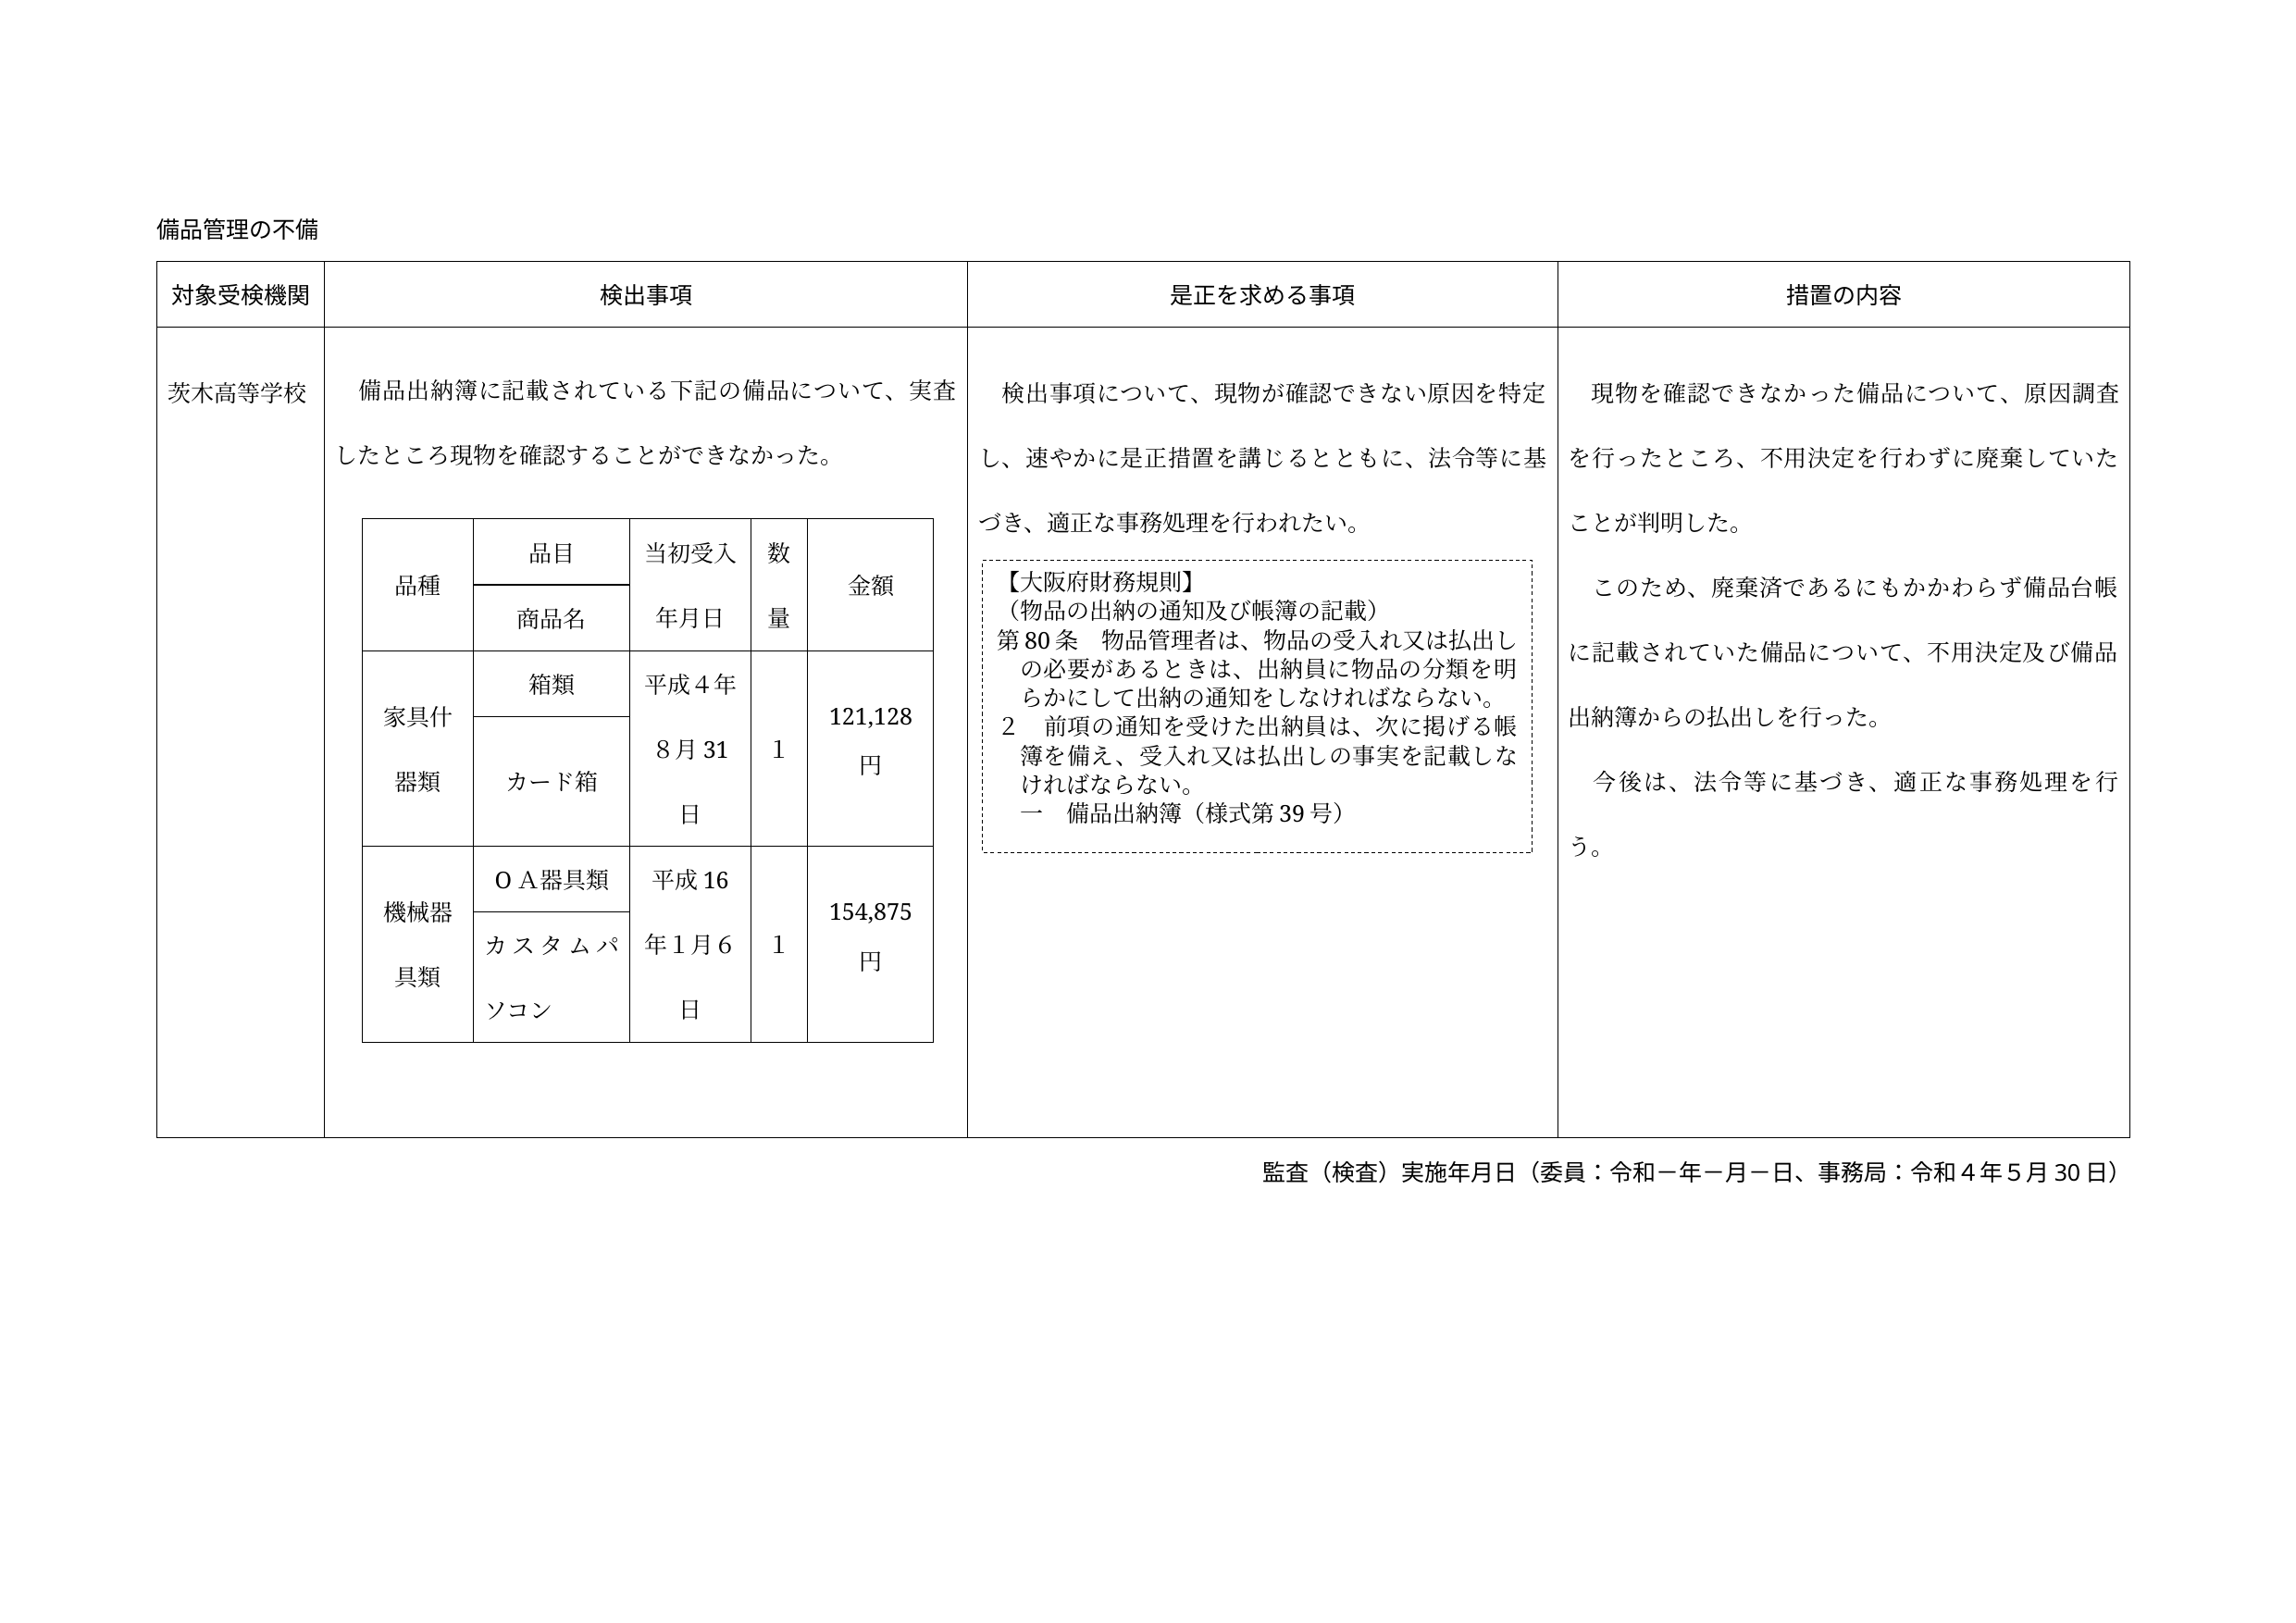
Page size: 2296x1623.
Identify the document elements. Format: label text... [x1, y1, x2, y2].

table_cell 備品出納簿に記載されている下記の備品について、実査したところ現物を確認することができなかった。 [325, 328, 967, 1137]
table_cell 茨木高等学校 [157, 328, 324, 1137]
table_cell 検出事項について、現物が確認できない原因を特定し、速やかに是正措置を講じるとともに、法令等に基づき、適正な事務処理を行われたい。 [968, 328, 1558, 1137]
table_cell 現物を確認できなかった備品について、原因調査を行ったところ、不用決定を行わずに廃棄していたことが判明した。 このため、廃棄済であるにもかかわらず備品台帳に記載されていた備品について、不用決定及び備品出納簿からの払出しを行った。 今後は、法令等に基づき、適正な事務処理を行う。 [1558, 328, 2129, 1137]
table_header 対象受検機関 [157, 262, 324, 327]
table_header 検出事項 [325, 262, 967, 327]
text 監査（検査）実施年月日（委員：令和－年－月－日、事務局：令和４年５月30日） [156, 1138, 2131, 1203]
table_header 是正を求める事項 [968, 262, 1558, 327]
text 備品管理の不備 [156, 196, 2131, 261]
table_header 措置の内容 [1558, 262, 2129, 327]
